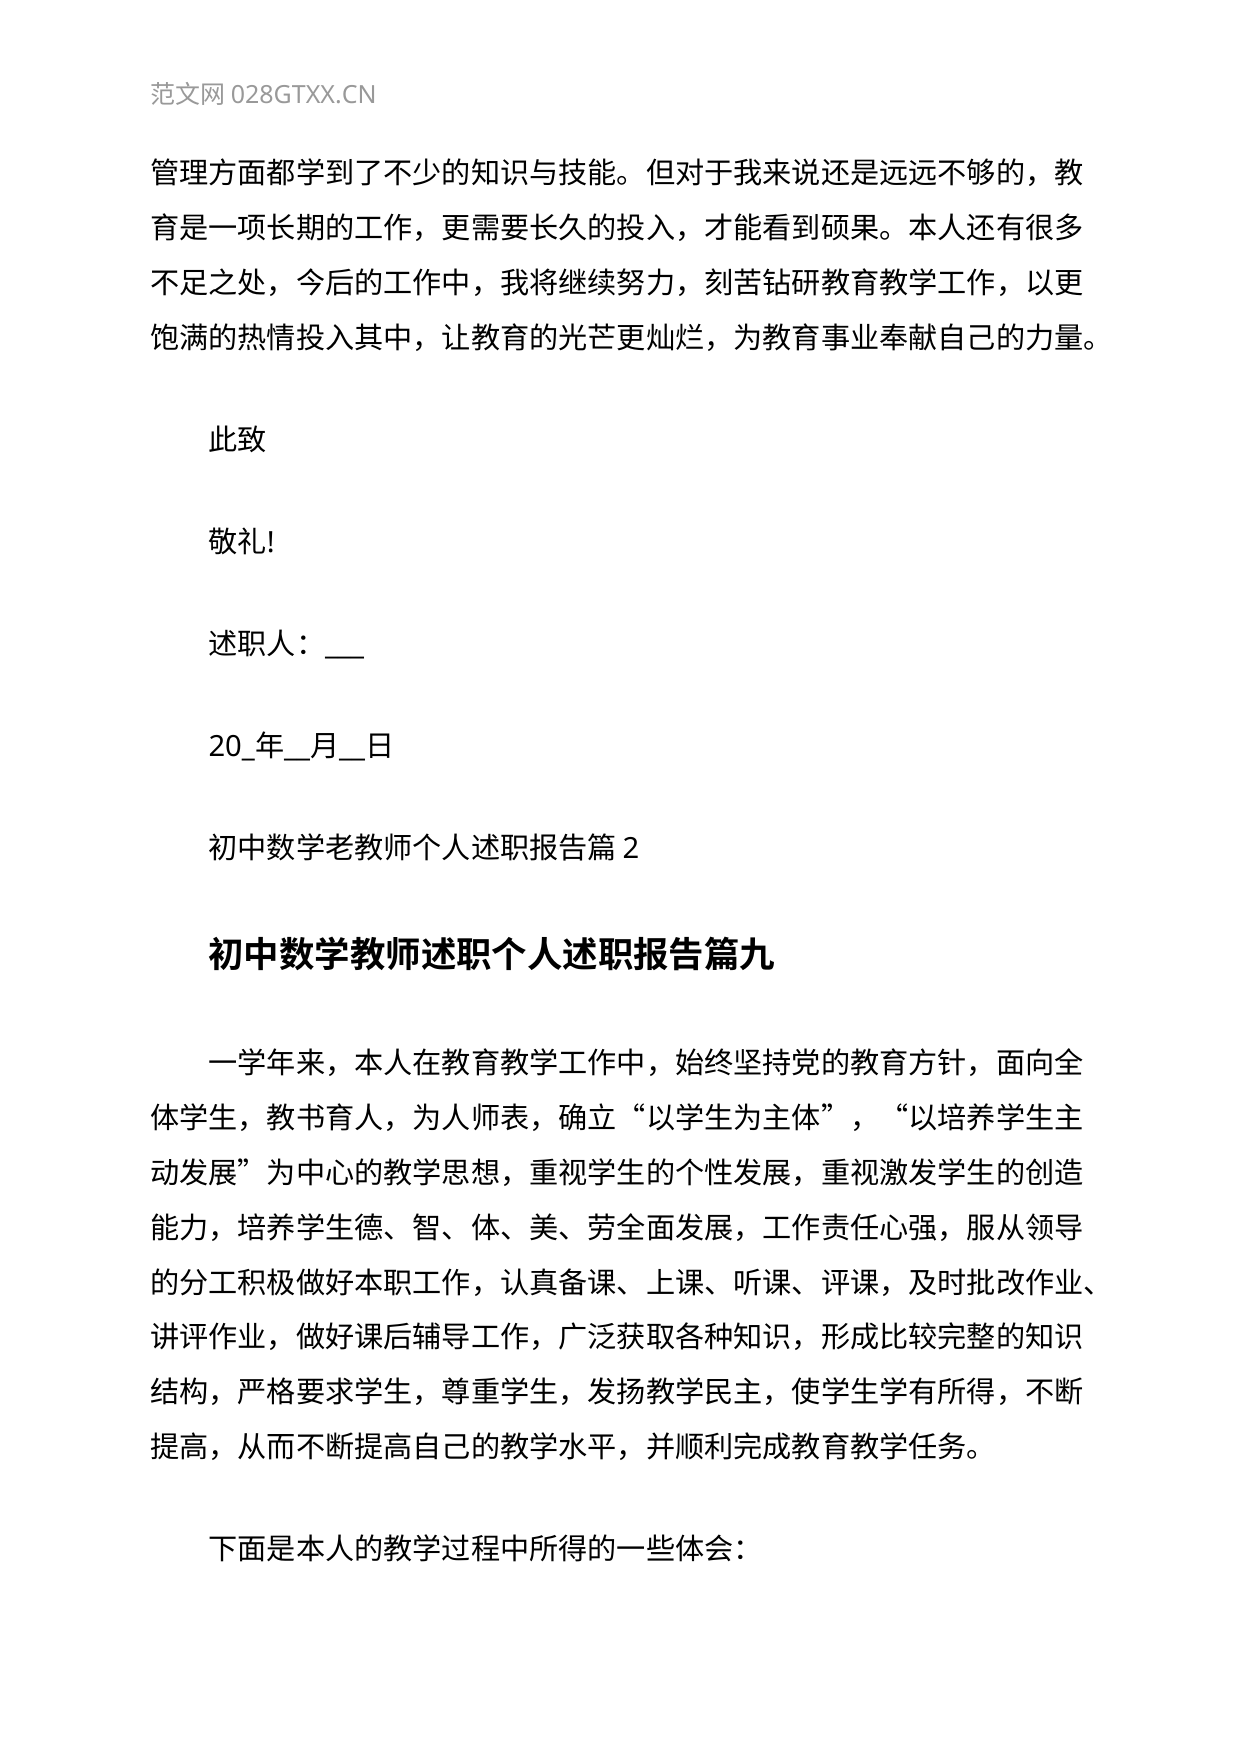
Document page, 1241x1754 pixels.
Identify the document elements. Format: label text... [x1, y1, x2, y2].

text 述职人：___ [150, 620, 1090, 663]
text 初中数学教师述职个人述职报告篇九 [150, 926, 1090, 977]
text 此致 [150, 416, 1090, 459]
text 下面是本人的教学过程中所得的一些体会： [150, 1526, 1090, 1568]
text 敬礼! [150, 518, 1090, 561]
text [150, 150, 1090, 357]
text 20_年__月__日 [150, 722, 1090, 764]
text 初中数学老教师个人述职报告篇2 [150, 824, 1090, 867]
text 一学年来，本人在教育教学工作中，始终坚持党的教育方针，面向全体学生，教书育人，为人师表，确立“以学生为主体”，“以培养学生主动发展”为中心的教学思想，重视学生的个性发展，重视激发学生的创造能力，培养学生德、智、体、美、劳全面发展，工作责任心强，服从领导的分工积极做好本职工作，认真备课、上课、听课、评课，及时批改作业、讲评作业，做好课后辅导工作，广泛获取各种知识，形成比较完整的知识结构，严格要求学生，尊重学生，发扬教学民主，使学生学有所得，不断提高，从而不断提高自己的教学水平，并顺利完成教育教学任务。 [150, 1039, 1090, 1466]
